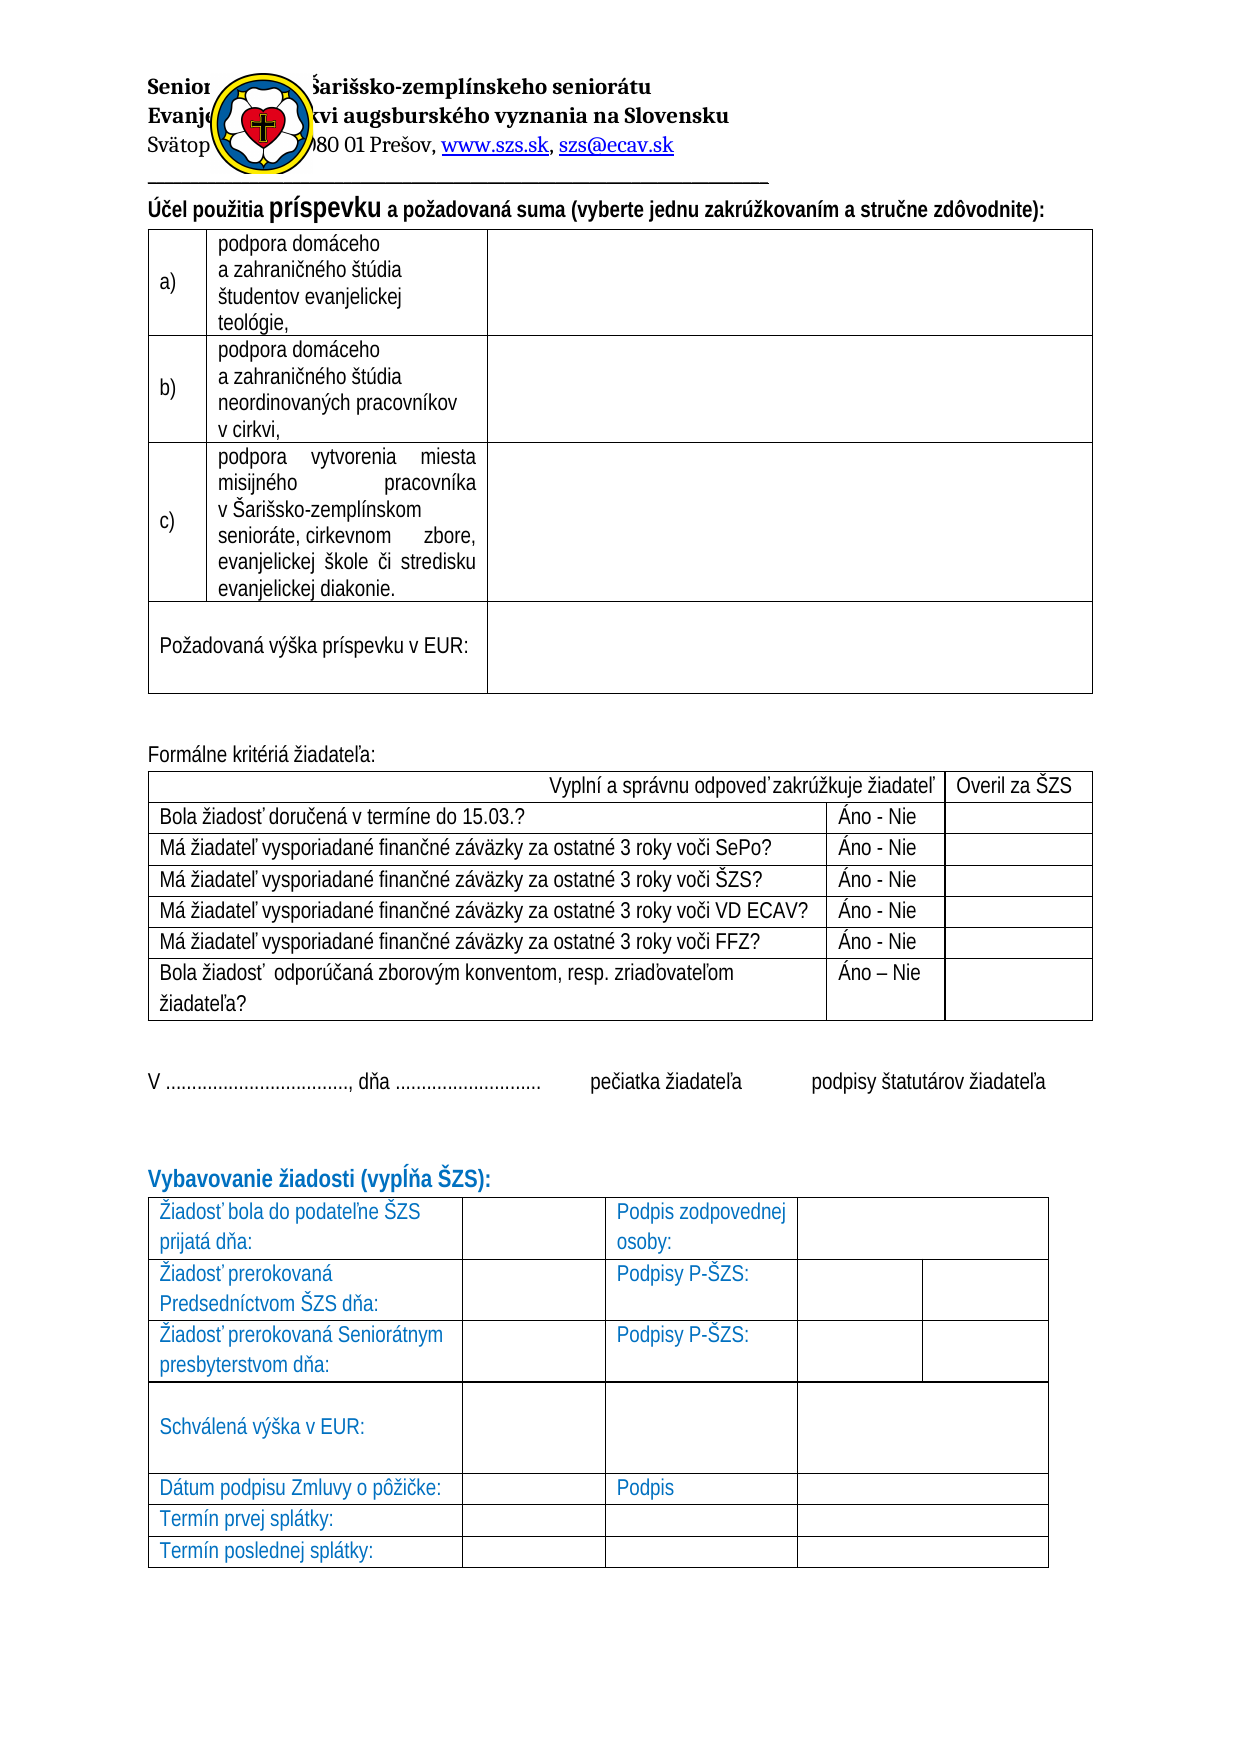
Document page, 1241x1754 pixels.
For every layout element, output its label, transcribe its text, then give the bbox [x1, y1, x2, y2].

table_cell [463, 1260, 605, 1320]
table_cell [606, 1537, 797, 1567]
table_cell Podpis [606, 1474, 797, 1504]
table_cell [463, 1383, 605, 1473]
table_cell [946, 928, 1092, 958]
table_cell Termín poslednej splátky: [149, 1537, 462, 1567]
table_cell Má žiadateľ vysporiadané finančné záväzky za ostatné 3 roky voči VD ECAV? [149, 897, 826, 927]
table_cell Má žiadateľ vysporiadané finančné záväzky za ostatné 3 roky voči FFZ? [149, 928, 826, 958]
table_cell [946, 866, 1092, 896]
table_cell [946, 803, 1092, 833]
table_cell [946, 834, 1092, 864]
table_header Podpis zodpovednej osoby: [606, 1198, 797, 1258]
table_cell podpora domáceho a zahraničného štúdia neordinovaných pracovníkov v cirkvi, [207, 336, 487, 442]
table_cell [923, 1260, 1048, 1320]
table_cell [798, 1260, 922, 1320]
table_cell Má žiadateľ vysporiadané finančné záväzky za ostatné 3 roky voči ŠZS? [149, 866, 826, 896]
table_cell [798, 1474, 1048, 1504]
table_cell [488, 336, 1092, 442]
table_header [463, 1198, 605, 1258]
table_cell Má žiadateľ vysporiadané finančné záväzky za ostatné 3 roky voči SePo? [149, 834, 826, 864]
table_cell Áno - Nie [827, 897, 944, 927]
picture [210, 73, 313, 174]
table_cell [798, 1321, 922, 1381]
text Účel použitia príspevku a požadovaná suma (vyberte jednu zakrúžkovaním a stručne zdôvodnite): [148, 191, 1093, 224]
table_cell [488, 443, 1092, 601]
table_cell Žiadosť prerokovaná Predsedníctvom ŠZS dňa: [149, 1260, 462, 1320]
table_cell Termín prvej splátky: [149, 1505, 462, 1536]
table_header [798, 1198, 1048, 1258]
table_header Overil za ŠZS [946, 772, 1092, 802]
table_cell Áno - Nie [827, 834, 944, 864]
table_cell [923, 1321, 1048, 1381]
table_cell Bola žiadosť doručená v termíne do 15.03.? [149, 803, 826, 833]
table_cell [606, 1505, 797, 1536]
table_header podpora domáceho a zahraničného štúdia študentov evanjelickej teológie, [207, 230, 487, 335]
table_cell Áno – Nie [827, 959, 944, 1020]
table_header Vyplní a správnu odpoveď zakrúžkuje žiadateľ [149, 772, 944, 802]
table_cell [488, 602, 1092, 693]
table_cell [798, 1537, 1048, 1567]
table_cell Podpisy P-ŠZS: [606, 1321, 797, 1381]
table_cell [798, 1505, 1048, 1536]
table_cell Áno - Nie [827, 803, 944, 833]
text V ..................................., dňa ............................ pečiatka žiadateľa podpisy štatutárov žiadateľa [148, 1068, 1093, 1094]
table_cell Áno - Nie [827, 866, 944, 896]
table_cell [463, 1321, 605, 1381]
table_cell Bola žiadosť odporúčaná zborovým konventom, resp. zriaďovateľom žiadateľa? [149, 959, 826, 1020]
table_header Žiadosť bola do podateľne ŠZS prijatá dňa: [149, 1198, 462, 1258]
table_cell podpora vytvorenia miesta misijného pracovníka v Šarišsko-zemplínskom senioráte, cirkevnom zbore, evanjelickej škole či stredisku evanjelickej diakonie. [207, 443, 487, 601]
table_cell Požadovaná výška príspevku v EUR: [149, 602, 487, 693]
table_cell Žiadosť prerokovaná Seniorátnym presbyterstvom dňa: [149, 1321, 462, 1381]
table_cell [463, 1537, 605, 1567]
table_header a) [149, 230, 206, 335]
table_cell Podpisy P-ŠZS: [606, 1260, 797, 1320]
table_cell [946, 959, 1092, 1020]
table_cell c) [149, 443, 206, 601]
table_cell [798, 1383, 1048, 1473]
table_cell [606, 1383, 797, 1473]
table_cell Áno - Nie [827, 928, 944, 958]
table_cell Schválená výška v EUR: [149, 1383, 462, 1473]
table_cell [463, 1474, 605, 1504]
table_cell b) [149, 336, 206, 442]
table_cell Dátum podpisu Zmluvy o pôžičke: [149, 1474, 462, 1504]
text Vybavovanie žiadosti (vypĺňa ŠZS): [148, 1164, 1093, 1193]
table_header [488, 230, 1092, 335]
table_cell [946, 897, 1092, 927]
table_cell [463, 1505, 605, 1536]
text Formálne kritériá žiadateľa: [148, 741, 1093, 767]
